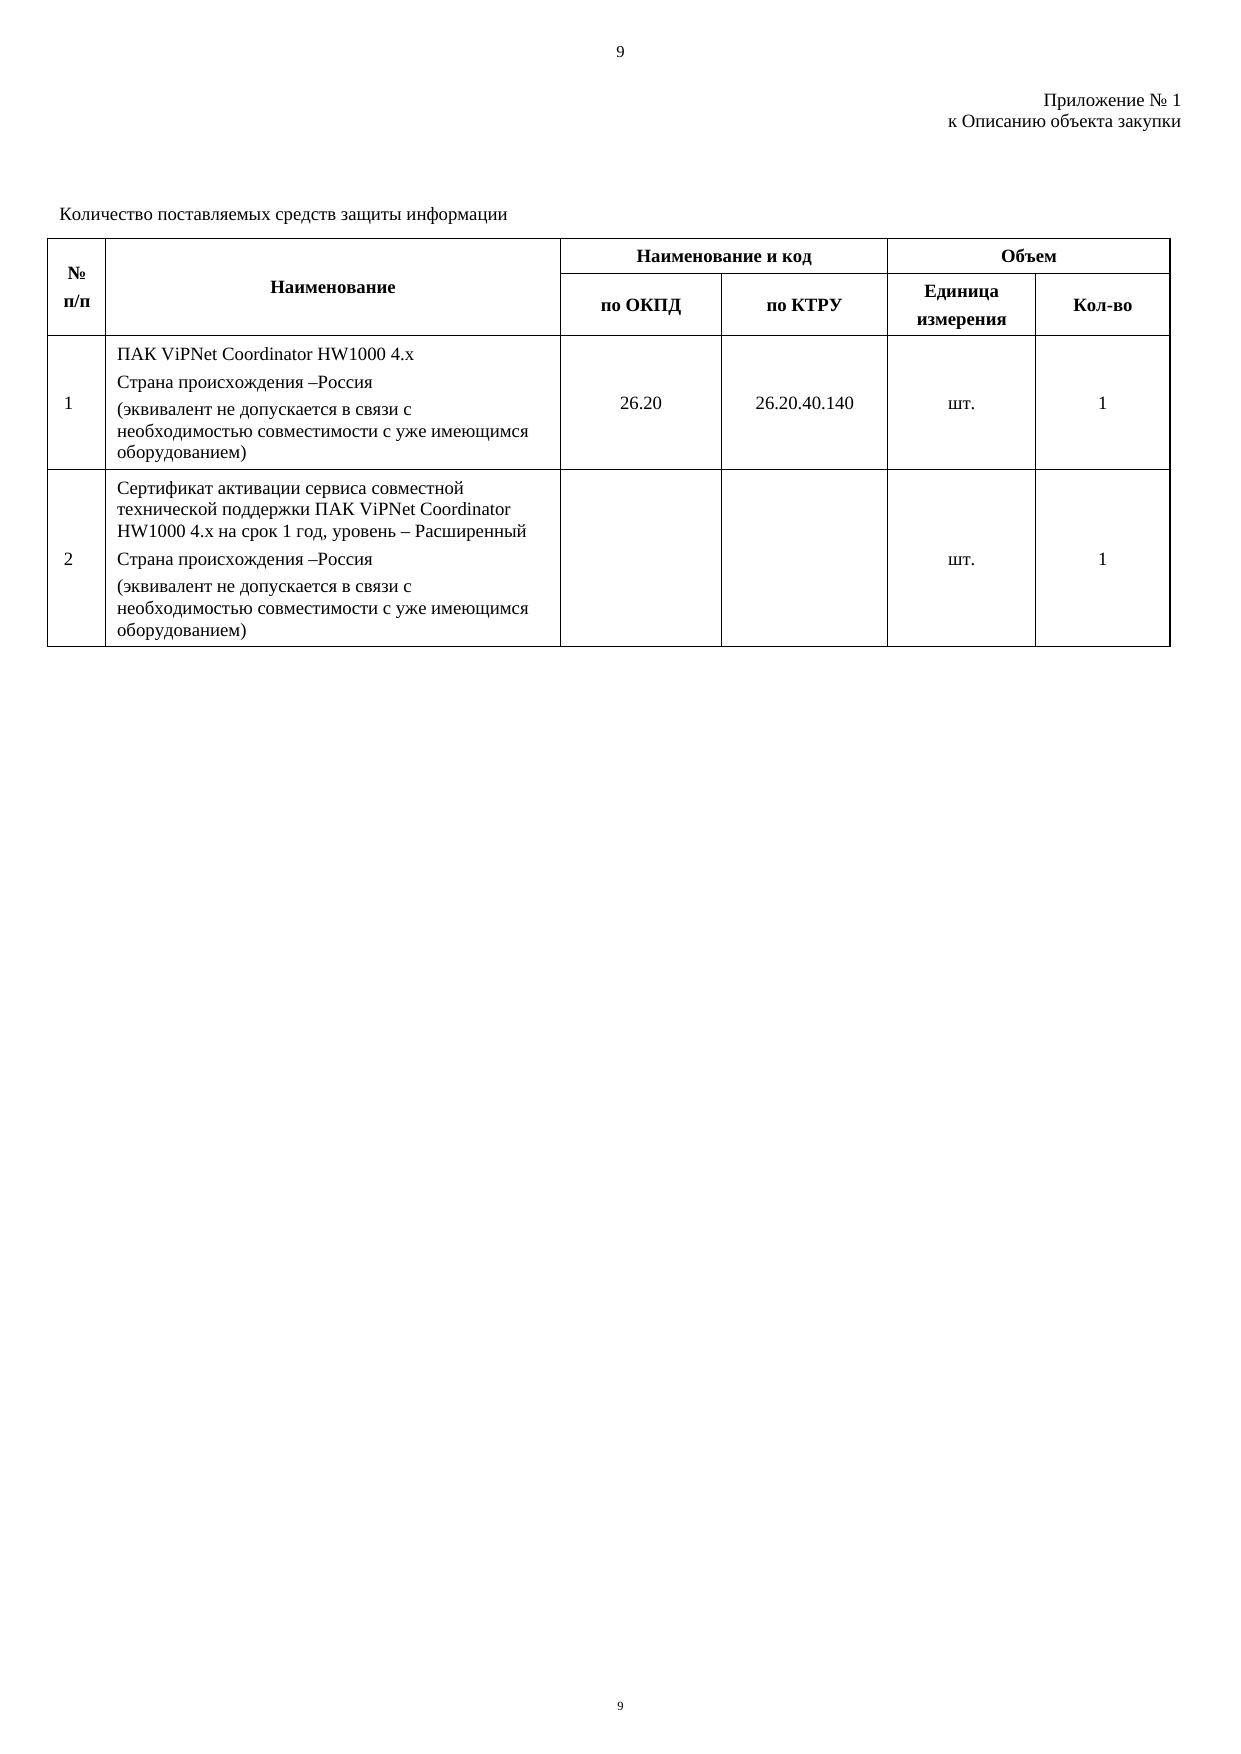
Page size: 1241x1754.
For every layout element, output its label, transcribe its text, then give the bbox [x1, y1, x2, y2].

table_cell по ОКПД [561, 274, 721, 335]
text Приложение № 1 [97, 89, 1181, 110]
table_cell Единица измерения [888, 274, 1035, 335]
table_cell 26.20 [561, 336, 721, 469]
table_cell шт. [888, 470, 1035, 646]
table_cell ПАК ViPNet Coordinator HW1000 4.x Страна происхождения –Россия (эквивалент не допускается в связи с необходимостью совместимости с уже имеющимся оборудованием) [106, 336, 560, 469]
table_cell 1 [1036, 336, 1169, 469]
table_cell по КТРУ [722, 274, 887, 335]
table_header № п/п [48, 239, 105, 335]
table_cell [48, 336, 105, 469]
table_cell [48, 470, 105, 646]
table_header Объем [888, 239, 1169, 272]
title Количество поставляемых средств защиты информации [59, 203, 1181, 225]
table_cell [722, 470, 887, 646]
table_cell шт. [888, 336, 1035, 469]
table_cell Сертификат активации сервиса совместной технической поддержки ПАК ViPNet Coordinator HW1000 4.x на срок 1 год, уровень – Расширенный Страна происхождения –Россия (эквивалент не допускается в связи с необходимостью совместимости с уже имеющимся оборудованием) [106, 470, 560, 646]
table_cell Кол-во [1036, 274, 1169, 335]
text к Описанию объекта закупки [97, 110, 1181, 132]
table_header Наименование [106, 239, 560, 335]
table_cell 1 [1036, 470, 1169, 646]
table_header Наименование и код [561, 239, 887, 272]
table_cell 26.20.40.140 [722, 336, 887, 469]
table_cell [561, 470, 721, 646]
